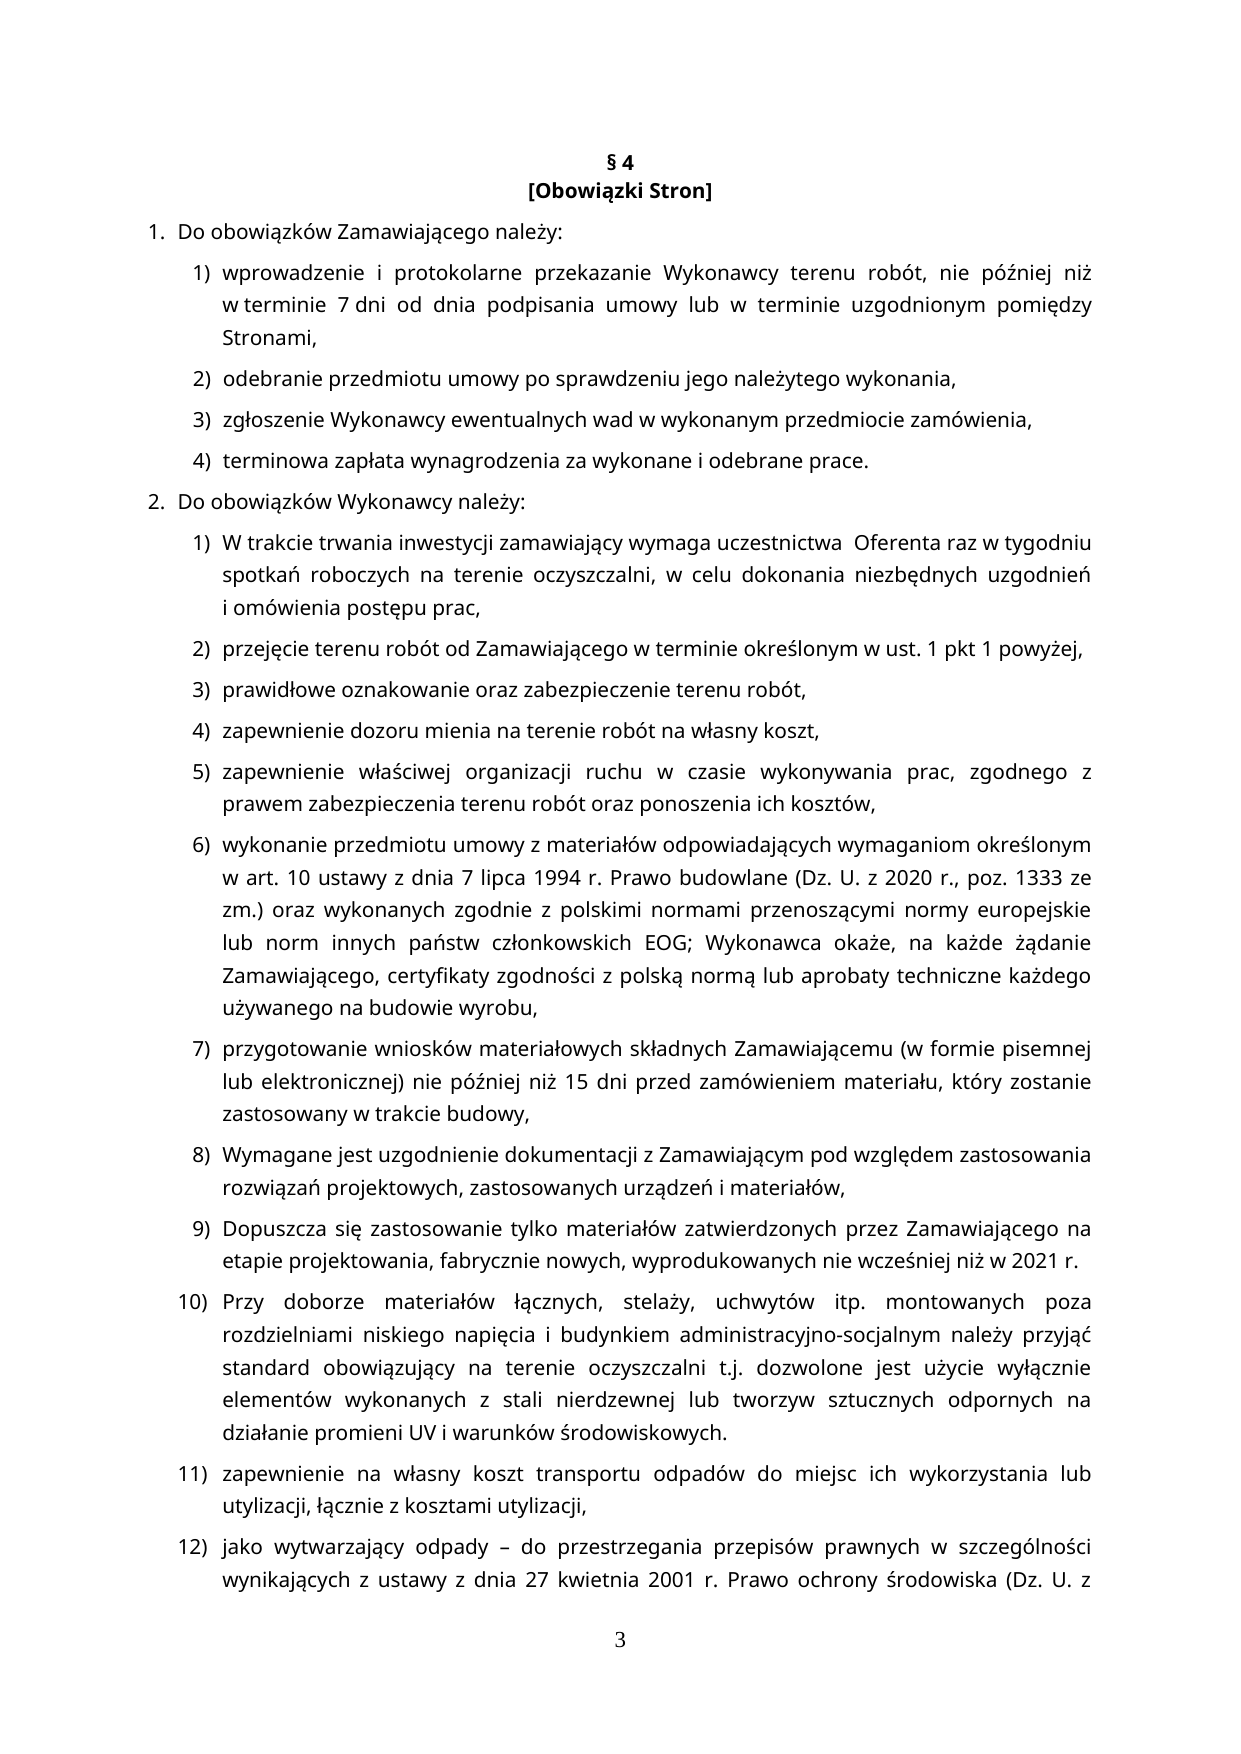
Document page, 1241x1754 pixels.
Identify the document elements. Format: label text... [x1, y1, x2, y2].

list wprowadzenie i protokolarne przekazanie Wykonawcy terenu robót, nie później niż w terminie 7 dni od dnia podpisania umowy lub w terminie uzgodnionym pomiędzy Stronami, [192, 258, 1093, 352]
list przygotowanie wniosków materiałowych składnych Zamawiającemu (w formie pisemnej lub elektronicznej) nie później niż 15 dni przed zamówieniem materiału, który zostanie zastosowany w trakcie budowy, [192, 1034, 1093, 1128]
list przejęcie terenu robót od Zamawiającego w terminie określonym w ust. 1 pkt 1 powyżej, [192, 634, 1093, 662]
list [177, 1532, 1093, 1593]
list Przy doborze materiałów łącznych, stelaży, uchwytów itp. montowanych poza rozdzielniami niskiego napięcia i budynkiem administracyjno-socjalnym należy przyjąć standard obowiązujący na terenie oczyszczalni t.j. dozwolone jest użycie wyłącznie elementów wykonanych z stali nierdzewnej lub tworzyw sztucznych odpornych na działanie promieni UV i warunków środowiskowych. [177, 1287, 1093, 1446]
list zapewnienie na własny koszt transportu odpadów do miejsc ich wykorzystania lub utylizacji, łącznie z kosztami utylizacji, [177, 1459, 1093, 1520]
list W trakcie trwania inwestycji zamawiający wymaga uczestnictwa Oferenta raz w tygodniu spotkań roboczych na terenie oczyszczalni, w celu dokonania niezbędnych uzgodnień i omówienia postępu prac, [192, 528, 1093, 621]
list Dopuszcza się zastosowanie tylko materiałów zatwierdzonych przez Zamawiającego na etapie projektowania, fabrycznie nowych, wyprodukowanych nie wcześniej niż w 2021 r. [192, 1214, 1093, 1275]
list zapewnienie dozoru mienia na terenie robót na własny koszt, [192, 716, 1093, 744]
subtitle [Obowiązki Stron] [148, 176, 1093, 204]
subtitle § 4 [148, 148, 1093, 176]
list zapewnienie właściwej organizacji ruchu w czasie wykonywania prac, zgodnego z prawem zabezpieczenia terenu robót oraz ponoszenia ich kosztów, [192, 757, 1093, 818]
list terminowa zapłata wynagrodzenia za wykonane i odebrane prace. [193, 446, 1093, 474]
list wykonanie przedmiotu umowy z materiałów odpowiadających wymaganiom określonym w art. 10 ustawy z dnia 7 lipca 1994 r. Prawo budowlane (Dz. U. z 2020 r., poz. 1333 ze zm.) oraz wykonanych zgodnie z polskimi normami przenoszącymi normy europejskie lub norm innych państw członkowskich EOG; Wykonawca okaże, na każde żądanie Zamawiającego, certyfikaty zgodności z polską normą lub aprobaty techniczne każdego używanego na budowie wyrobu, [192, 830, 1093, 1022]
list Wymagane jest uzgodnienie dokumentacji z Zamawiającym pod względem zastosowania rozwiązań projektowych, zastosowanych urządzeń i materiałów, [192, 1140, 1093, 1201]
list Do obowiązków Zamawiającego należy: [148, 217, 1093, 245]
list Do obowiązków Wykonawcy należy: [148, 487, 1093, 515]
list zgłoszenie Wykonawcy ewentualnych wad w wykonanym przedmiocie zamówienia, [193, 405, 1093, 433]
list odebranie przedmiotu umowy po sprawdzeniu jego należytego wykonania, [193, 364, 1093, 392]
list prawidłowe oznakowanie oraz zabezpieczenie terenu robót, [192, 675, 1093, 703]
